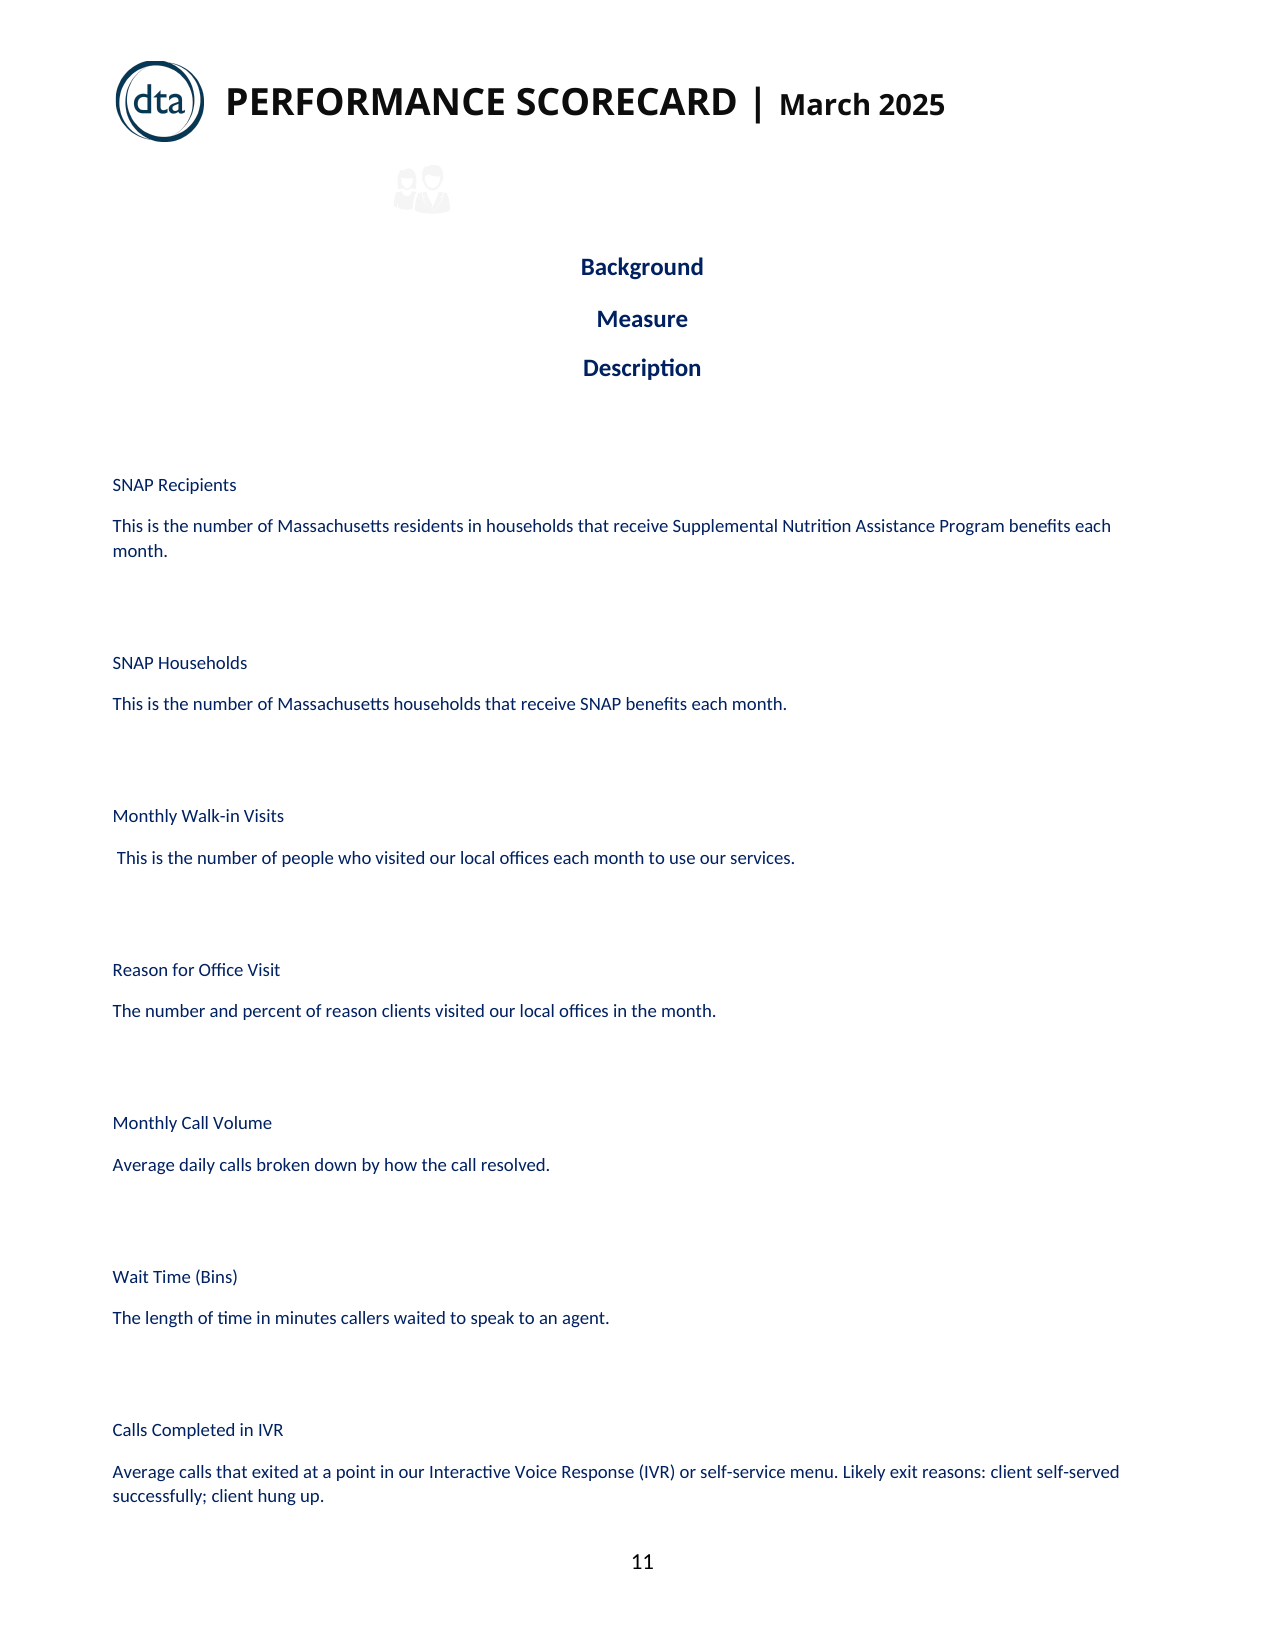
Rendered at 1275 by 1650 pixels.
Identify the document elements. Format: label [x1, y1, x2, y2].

picture [115, 61, 204, 142]
